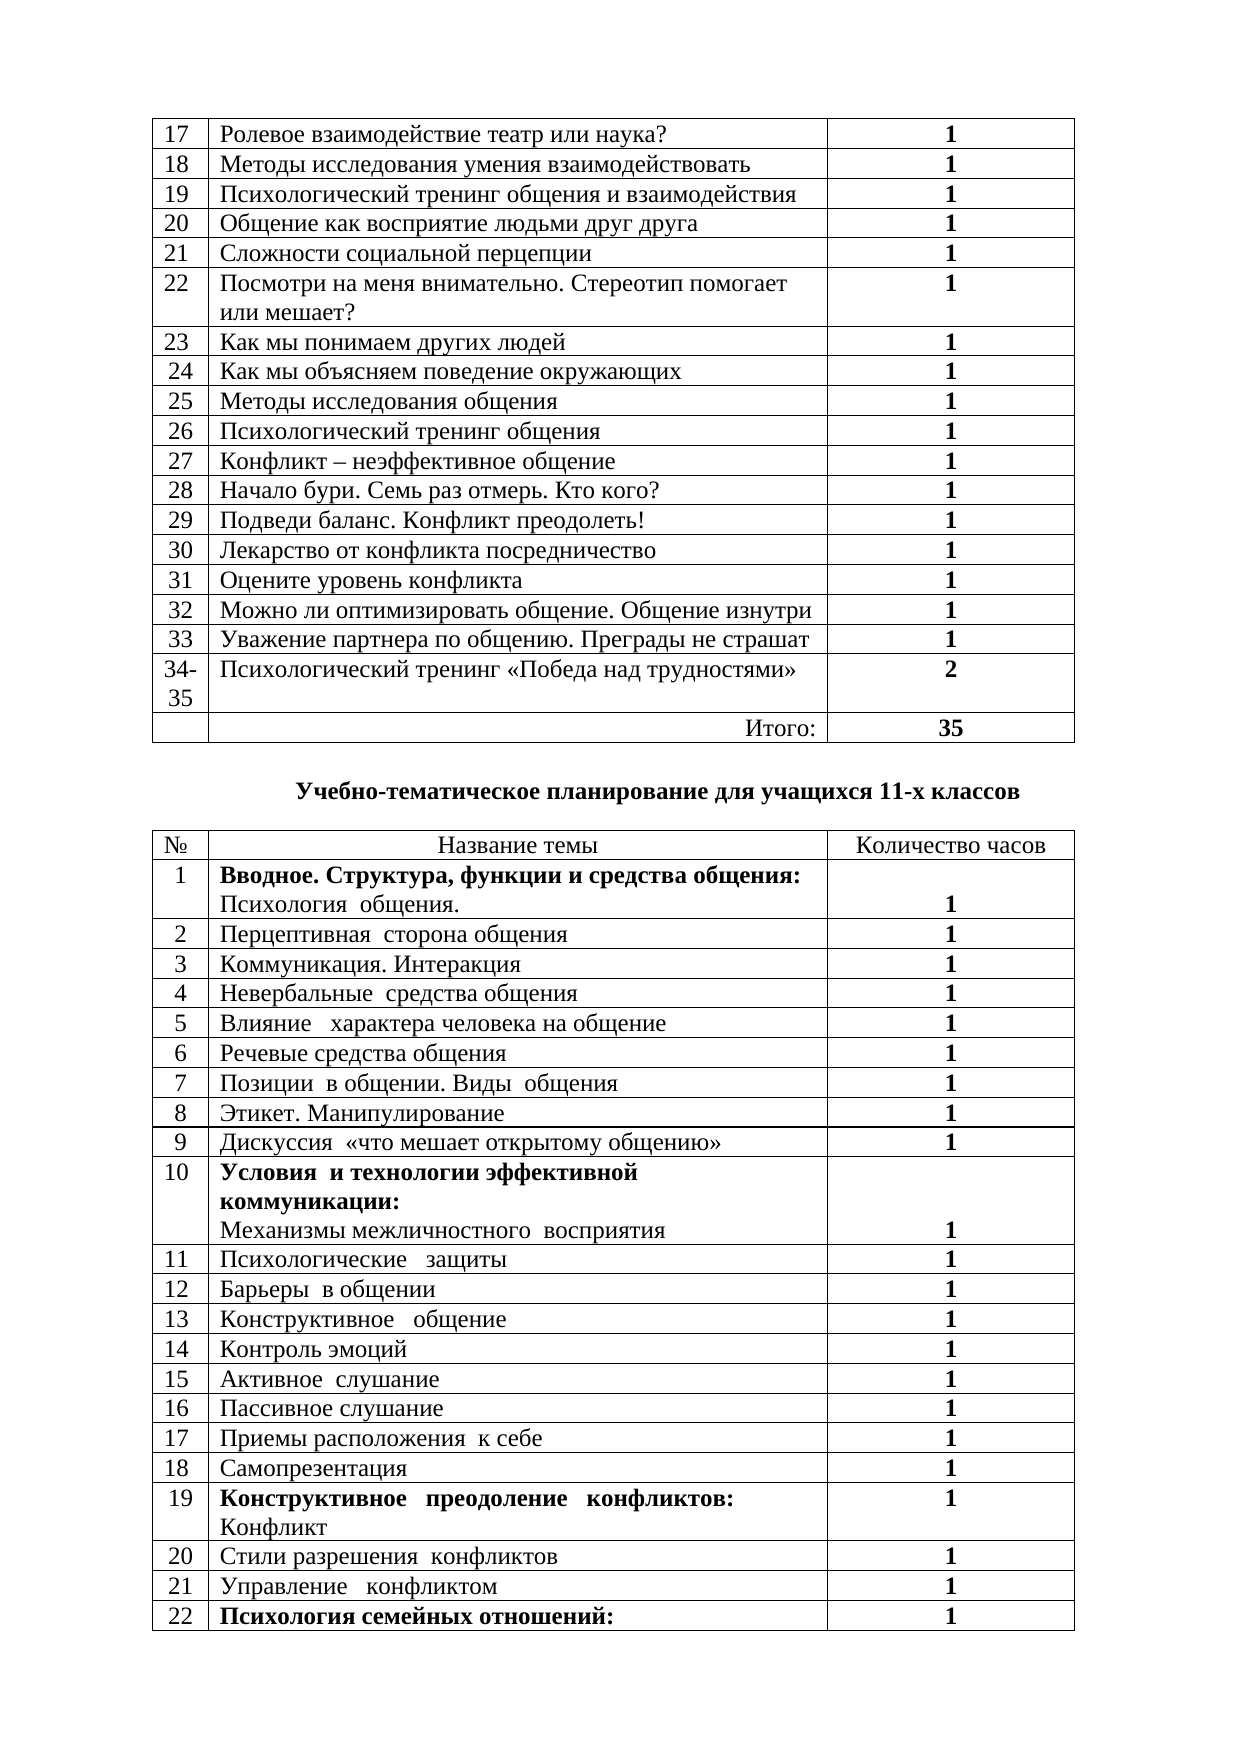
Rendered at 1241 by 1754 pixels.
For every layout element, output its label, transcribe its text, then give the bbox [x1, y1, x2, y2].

table_cell 14 [153, 1334, 208, 1363]
table_cell 3 [153, 949, 208, 977]
table_cell 17 [153, 1423, 208, 1452]
table_cell 26 [153, 416, 208, 445]
table_cell Как мы понимаем других людей [209, 327, 827, 355]
table_cell 1 [828, 595, 1074, 623]
table_cell 23 [153, 327, 208, 355]
table_cell 25 [153, 386, 208, 415]
table_cell 21 [153, 1571, 208, 1600]
table_cell 13 [153, 1304, 208, 1333]
table_cell Невербальные средства общения [209, 979, 827, 1007]
table_cell 1 [828, 1541, 1074, 1570]
table_cell Общение как восприятие людьми друг друга [209, 209, 827, 237]
table_cell 1 [828, 860, 1074, 918]
table_cell 1 [828, 1453, 1074, 1482]
table_cell Этикет. Манипулирование [209, 1098, 827, 1126]
table_cell 2 [828, 654, 1074, 712]
table_cell 7 [153, 1068, 208, 1097]
table_header Количество часов [828, 831, 1074, 859]
table_cell 6 [153, 1038, 208, 1067]
table_cell 22 [153, 1601, 208, 1630]
table_cell Стили разрешения конфликтов [209, 1541, 827, 1570]
table_cell 4 [153, 979, 208, 1007]
table_cell [153, 713, 208, 742]
table_cell Лекарство от конфликта посредничество [209, 535, 827, 564]
table_cell 34-35 [153, 654, 208, 712]
table_cell 1 [828, 1038, 1074, 1067]
table_cell Психологический тренинг общения и взаимодействия [209, 179, 827, 207]
table_cell 10 [153, 1157, 208, 1243]
table_cell 11 [153, 1245, 208, 1273]
table_cell 1 [828, 386, 1074, 415]
table_cell 1 [828, 356, 1074, 385]
table_cell 1 [828, 416, 1074, 445]
table_cell 1 [828, 1128, 1074, 1156]
table_cell 1 [828, 1483, 1074, 1540]
table_cell 1 [828, 1008, 1074, 1037]
table_cell 1 [828, 1571, 1074, 1600]
table_cell Психологический тренинг общения [209, 416, 827, 445]
table_cell 35 [828, 713, 1074, 742]
table_cell Активное слушание [209, 1364, 827, 1392]
table_cell 24 [153, 356, 208, 385]
table_cell 20 [153, 209, 208, 237]
table_cell 1 [828, 625, 1074, 653]
table_cell 33 [153, 625, 208, 653]
table_cell Дискуссия «что мешает открытому общению» [209, 1128, 827, 1156]
table_cell Как мы объясняем поведение окружающих [209, 356, 827, 385]
table_cell Психологические защиты [209, 1245, 827, 1273]
table_cell 1 [828, 919, 1074, 948]
table_cell 1 [828, 209, 1074, 237]
table_cell 19 [153, 1483, 208, 1540]
table_cell 1 [828, 268, 1074, 326]
table_cell Конструктивное общение [209, 1304, 827, 1333]
table_cell Условия и технологии эффективной коммуникации: Механизмы межличностного восприятия [209, 1157, 827, 1243]
table_cell 1 [828, 1334, 1074, 1363]
table_cell Влияние характера человека на общение [209, 1008, 827, 1037]
table_cell 30 [153, 535, 208, 564]
table_cell 1 [828, 1304, 1074, 1333]
table_cell 1 [828, 1394, 1074, 1422]
table_cell Методы исследования общения [209, 386, 827, 415]
table_cell Управление конфликтом [209, 1571, 827, 1600]
table_cell 1 [828, 1274, 1074, 1303]
table_cell 19 [153, 179, 208, 207]
table_cell Ролевое взаимодействие театр или наука? [209, 119, 827, 148]
table_cell 18 [153, 149, 208, 178]
table_cell Приемы расположения к себе [209, 1423, 827, 1452]
table_cell Пассивное слушание [209, 1394, 827, 1422]
table_cell 27 [153, 446, 208, 474]
table_cell 1 [828, 535, 1074, 564]
table_cell Подведи баланс. Конфликт преодолеть! [209, 505, 827, 534]
table_cell 18 [153, 1453, 208, 1482]
table_cell 2 [153, 919, 208, 948]
table_cell 1 [828, 949, 1074, 977]
table_cell 1 [828, 238, 1074, 267]
table_cell Посмотри на меня внимательно. Стереотип помогает или мешает? [209, 268, 827, 326]
table_cell 1 [828, 1068, 1074, 1097]
table_cell Методы исследования умения взаимодействовать [209, 149, 827, 178]
table_cell 1 [828, 1423, 1074, 1452]
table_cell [209, 1601, 827, 1630]
table_cell 1 [153, 860, 208, 918]
table_cell 1 [828, 1601, 1074, 1630]
table_cell 12 [153, 1274, 208, 1303]
table_cell 1 [828, 505, 1074, 534]
table_cell 1 [828, 327, 1074, 355]
table_cell Позиции в общении. Виды общения [209, 1068, 827, 1097]
table_cell 8 [153, 1098, 208, 1126]
table_cell Самопрезентация [209, 1453, 827, 1482]
table_cell 1 [828, 1245, 1074, 1273]
table_cell Оцените уровень конфликта [209, 565, 827, 594]
table_cell 1 [828, 1364, 1074, 1392]
table_cell Сложности социальной перцепции [209, 238, 827, 267]
table_cell Начало бури. Семь раз отмерь. Кто кого? [209, 476, 827, 504]
table_cell Вводное. Структура, функции и средства общения: Психология общения. [209, 860, 827, 918]
table_header Название темы [209, 831, 827, 859]
table_cell 15 [153, 1364, 208, 1392]
table_cell 32 [153, 595, 208, 623]
table_cell 21 [153, 238, 208, 267]
table_cell Перцептивная сторона общения [209, 919, 827, 948]
table_cell 1 [828, 979, 1074, 1007]
table_cell 22 [153, 268, 208, 326]
table_cell Уважение партнера по общению. Преграды не страшат [209, 625, 827, 653]
table_cell Конфликт – неэффективное общение [209, 446, 827, 474]
table_cell 1 [828, 149, 1074, 178]
table_cell Психологический тренинг «Победа над трудностями» [209, 654, 827, 712]
table_cell 31 [153, 565, 208, 594]
table_cell Конструктивное преодоление конфликтов: Конфликт [209, 1483, 827, 1540]
table_cell 29 [153, 505, 208, 534]
table_header № [153, 831, 208, 859]
table_cell Коммуникация. Интеракция [209, 949, 827, 977]
table_cell 16 [153, 1394, 208, 1422]
table_cell Речевые средства общения [209, 1038, 827, 1067]
table_cell 1 [828, 119, 1074, 148]
table_cell 1 [828, 1157, 1074, 1243]
table_cell Можно ли оптимизировать общение. Общение изнутри [209, 595, 827, 623]
table_cell 28 [153, 476, 208, 504]
table_cell Барьеры в общении [209, 1274, 827, 1303]
table_cell 9 [153, 1128, 208, 1156]
table_cell 17 [153, 119, 208, 148]
table_cell 1 [828, 565, 1074, 594]
table_cell Контроль эмоций [209, 1334, 827, 1363]
table_cell 1 [828, 476, 1074, 504]
table_cell 5 [153, 1008, 208, 1037]
list Учебно-тематическое планирование для учащихся 11-х классов [164, 776, 1152, 804]
table_cell 1 [828, 179, 1074, 207]
table_cell 20 [153, 1541, 208, 1570]
table_cell 1 [828, 1098, 1074, 1126]
table_cell Итого: [209, 713, 827, 742]
table_cell 1 [828, 446, 1074, 474]
